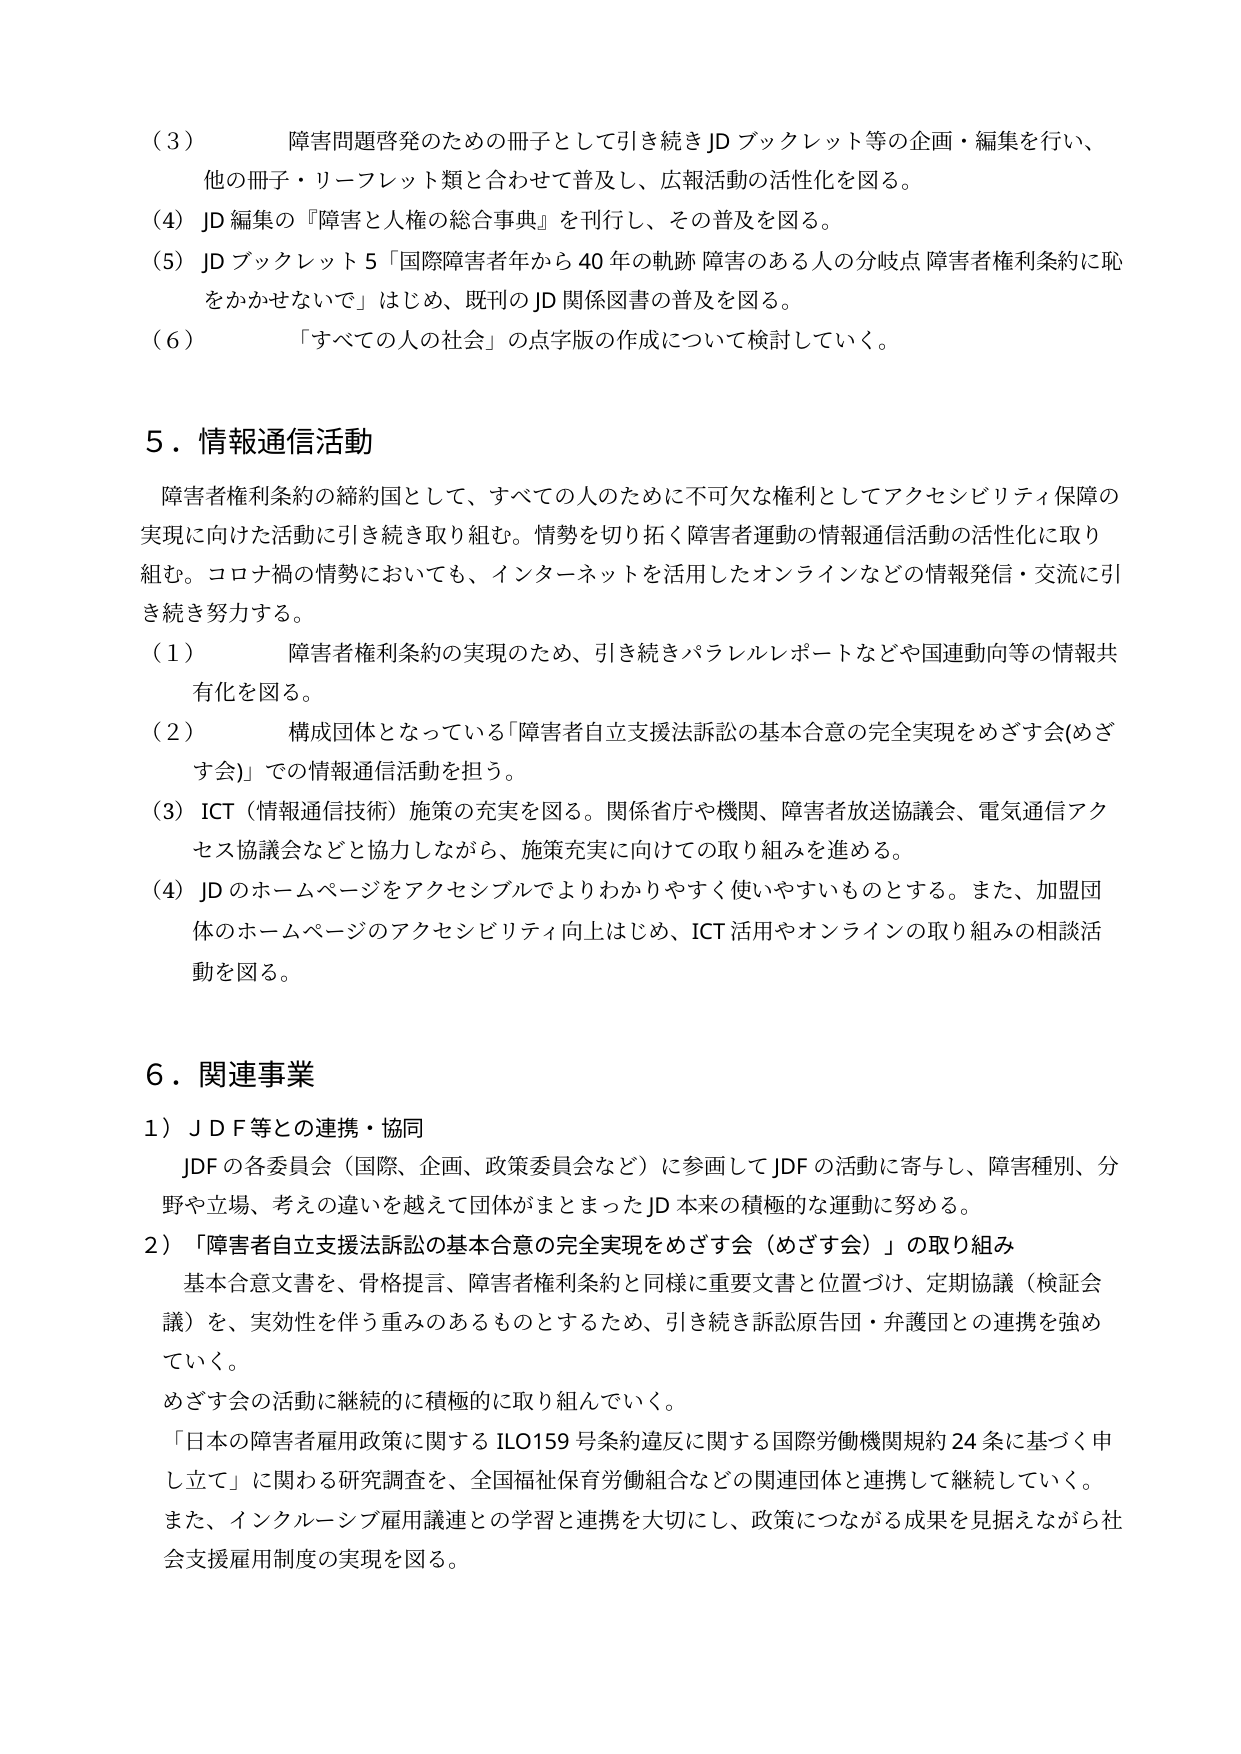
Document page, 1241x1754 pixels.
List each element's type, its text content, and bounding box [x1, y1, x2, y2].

text 「日本の障害者雇用政策に関する ILO159 号条約違反に関する国際労働機関規約24 条に基づく申し立て」に関わる研究調査を、全国福祉保育労働組合などの関連団体と連携して継続していく。 [163, 1424, 1123, 1495]
text 障害者権利条約の締約国として、すべての人のために不可欠な権利としてアクセシビリティ保障の実現に向けた活動に引き続き取り組む。情勢を切り拓く障害者運動の情報通信活動の活性化に取り組む。コロナ禍の情勢においても、インターネットを活用したオンラインなどの情報発信・交流に引き続き努力する。 [140, 479, 1123, 627]
list JD 編集の『障害と人権の総合事典』を刊行し、その普及を図る。 [140, 203, 1123, 235]
list ICT（情報通信技術）施策の充実を図る。関係省庁や機関、障害者放送協議会、電気通信アクセス協議会などと協力しながら、施策充実に向けての取り組みを進める。 [140, 794, 1123, 865]
list 「すべての人の社会」の点字版の作成について検討していく。 [140, 323, 1123, 355]
text めざす会の活動に継続的に積極的に取り組んでいく。 [163, 1384, 1123, 1416]
list 構成団体となっている｢障害者自立支援法訴訟の基本合意の完全実現をめざす会(めざす会)」での情報通信活動を担う。 [140, 715, 1123, 786]
text JDF の各委員会（国際、企画、政策委員会など）に参画してJDF の活動に寄与し、障害種別、分野や立場、考えの違いを越えて団体がまとまったJD 本来の積極的な運動に努める。 [163, 1149, 1123, 1220]
list 障害問題啓発のための冊子として引き続きJD ブックレット等の企画・編集を行い、他の冊子・リーフレット類と合わせて普及し、広報活動の活性化を図る。 [140, 124, 1123, 195]
list 障害者権利条約の実現のため、引き続きパラレルレポートなどや国連動向等の情報共有化を図る。 [140, 636, 1123, 706]
list JD のホームページをアクセシブルでよりわかりやすく使いやすいものとする。また、加盟団体のホームページのアクセシビリティ向上はじめ、ICT 活用やオンラインの取り組みの相談活動を図る。 [140, 873, 1123, 986]
subtitle ５．情報通信活動 [140, 419, 1123, 461]
list JD ブックレット5「国際障害者年から40 年の軌跡 障害のある人の分岐点 障害者権利条約に恥をかかせないで」はじめ、既刊のJD 関係図書の普及を図る。 [140, 244, 1123, 315]
subtitle ６．関連事業 [140, 1051, 1123, 1093]
text 基本合意文書を、骨格提言、障害者権利条約と同様に重要文書と位置づけ、定期協議（検証会議）を、実効性を伴う重みのあるものとするため、引き続き訴訟原告団・弁護団との連携を強めていく。 [163, 1266, 1123, 1376]
text また、インクルーシブ雇用議連との学習と連携を大切にし、政策につながる成果を見据えながら社会支援雇用制度の実現を図る。 [163, 1503, 1123, 1574]
subtitle ２）「障害者自立支援法訴訟の基本合意の完全実現をめざす会（めざす会）」の取り組み [140, 1228, 1123, 1260]
subtitle １）ＪＤＦ等との連携・協同 [140, 1111, 1123, 1143]
